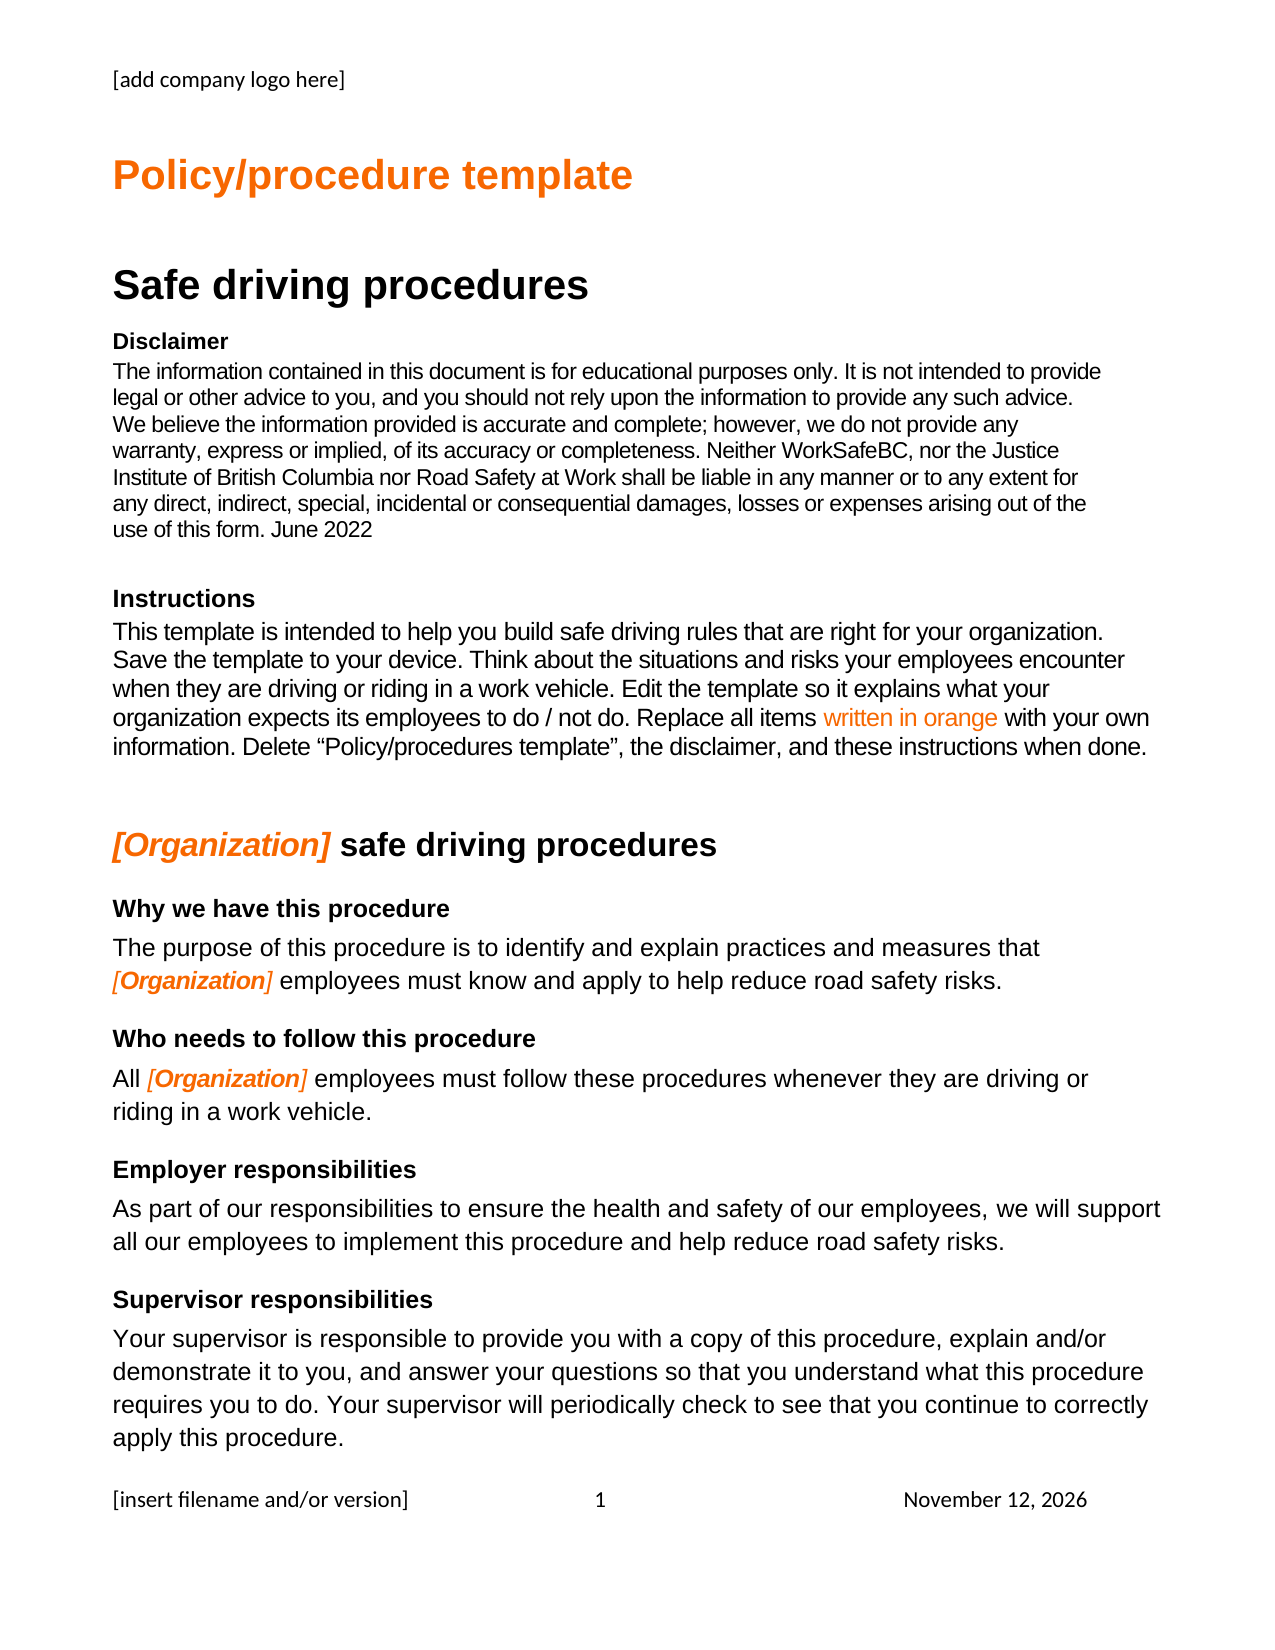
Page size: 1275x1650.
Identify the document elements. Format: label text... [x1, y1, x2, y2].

text Why we have this procedure [112, 894, 1108, 923]
text Safe driving procedures [112, 260, 1108, 308]
text All [Organization] employees must follow these procedures whenever they are driving or riding in a work vehicle. [112, 1063, 1108, 1125]
list This template is intended to help you build safe driving rules that are right for your organization. Save the template to your device. Think about the situations and risks your employees encounter when they are driving or riding in a work vehicle. Edit the template so it explains what your organization expects its employees to do / not do. Replace all items written in orange with your own information. Delete “Policy/procedures template”, the disclaimer, and these instructions when done. [112, 617, 1162, 761]
text Disclaimer [112, 328, 1108, 354]
text The purpose of this procedure is to identify and explain practices and measures that [Organization] employees must know and apply to help reduce road safety risks. [112, 933, 1108, 995]
text Instructions [112, 584, 1108, 612]
text Supervisor responsibilities [112, 1285, 1162, 1314]
text [Organization] safe driving procedures [112, 825, 1108, 863]
text Your supervisor is responsible to provide you with a copy of this procedure, explain and/or demonstrate it to you, and answer your questions so that you understand what this procedure requires you to do. Your supervisor will periodically check to see that you continue to correctly apply this procedure. [112, 1324, 1162, 1452]
text Policy/procedure template [112, 150, 1108, 198]
text As part of our responsibilities to ensure the health and safety of our employees, we will support all our employees to implement this procedure and help reduce road safety risks. [112, 1194, 1162, 1256]
text Employer responsibilities [112, 1154, 1162, 1183]
text The information contained in this document is for educational purposes only. It is not intended to provide legal or other advice to you, and you should not rely upon the information to provide any such advice. We believe the information provided is accurate and complete; however, we do not provide any warranty, express or implied, of its accuracy or completeness. Neither WorkSafeBC, nor the Justice Institute of British Columbia nor Road Safety at Work shall be liable in any manner or to any extent for any direct, indirect, special, incidental or consequential damages, losses or expenses arising out of the use of this form. June 2022 [112, 358, 1108, 542]
text Who needs to follow this procedure [112, 1024, 1162, 1053]
